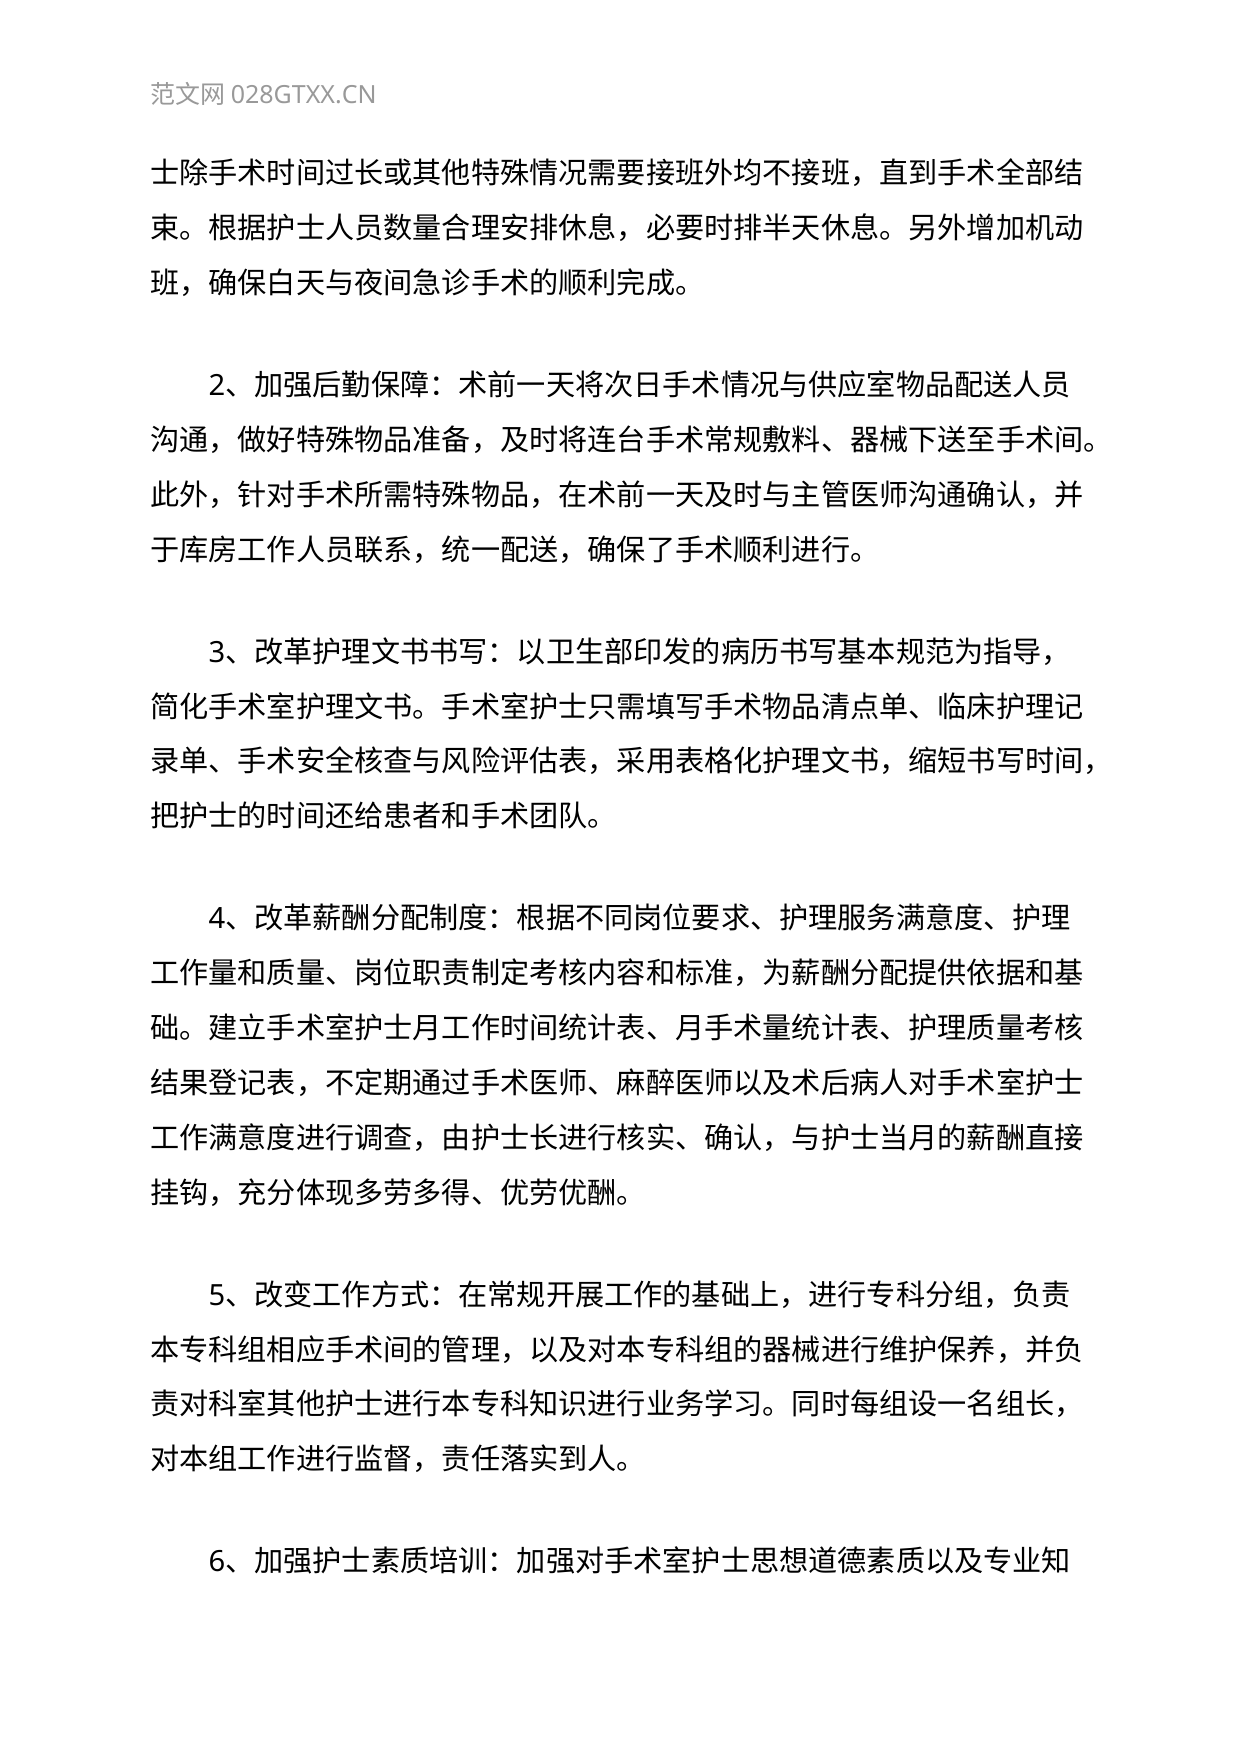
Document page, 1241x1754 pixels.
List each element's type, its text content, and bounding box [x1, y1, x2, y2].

text 5、改变工作方式：在常规开展工作的基础上，进行专科分组，负责本专科组相应手术间的管理，以及对本专科组的器械进行维护保养，并负责对科室其他护士进行本专科知识进行业务学习。同时每组设一名组长，对本组工作进行监督，责任落实到人。 [150, 1271, 1090, 1478]
text 3、改革护理文书书写：以卫生部印发的病历书写基本规范为指导，简化手术室护理文书。手术室护士只需填写手术物品清点单、临床护理记录单、手术安全核查与风险评估表，采用表格化护理文书，缩短书写时间，把护士的时间还给患者和手术团队。 [150, 628, 1090, 835]
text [150, 1538, 1090, 1580]
text 4、改革薪酬分配制度：根据不同岗位要求、护理服务满意度、护理工作量和质量、岗位职责制定考核内容和标准，为薪酬分配提供依据和基础。建立手术室护士月工作时间统计表、月手术量统计表、护理质量考核结果登记表，不定期通过手术医师、麻醉医师以及术后病人对手术室护士工作满意度进行调查，由护士长进行核实、确认，与护士当月的薪酬直接挂钩，充分体现多劳多得、优劳优酬。 [150, 895, 1090, 1212]
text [150, 150, 1090, 302]
text 2、加强后勤保障：术前一天将次日手术情况与供应室物品配送人员沟通，做好特殊物品准备，及时将连台手术常规敷料、器械下送至手术间。此外，针对手术所需特殊物品，在术前一天及时与主管医师沟通确认，并于库房工作人员联系，统一配送，确保了手术顺利进行。 [150, 362, 1090, 569]
